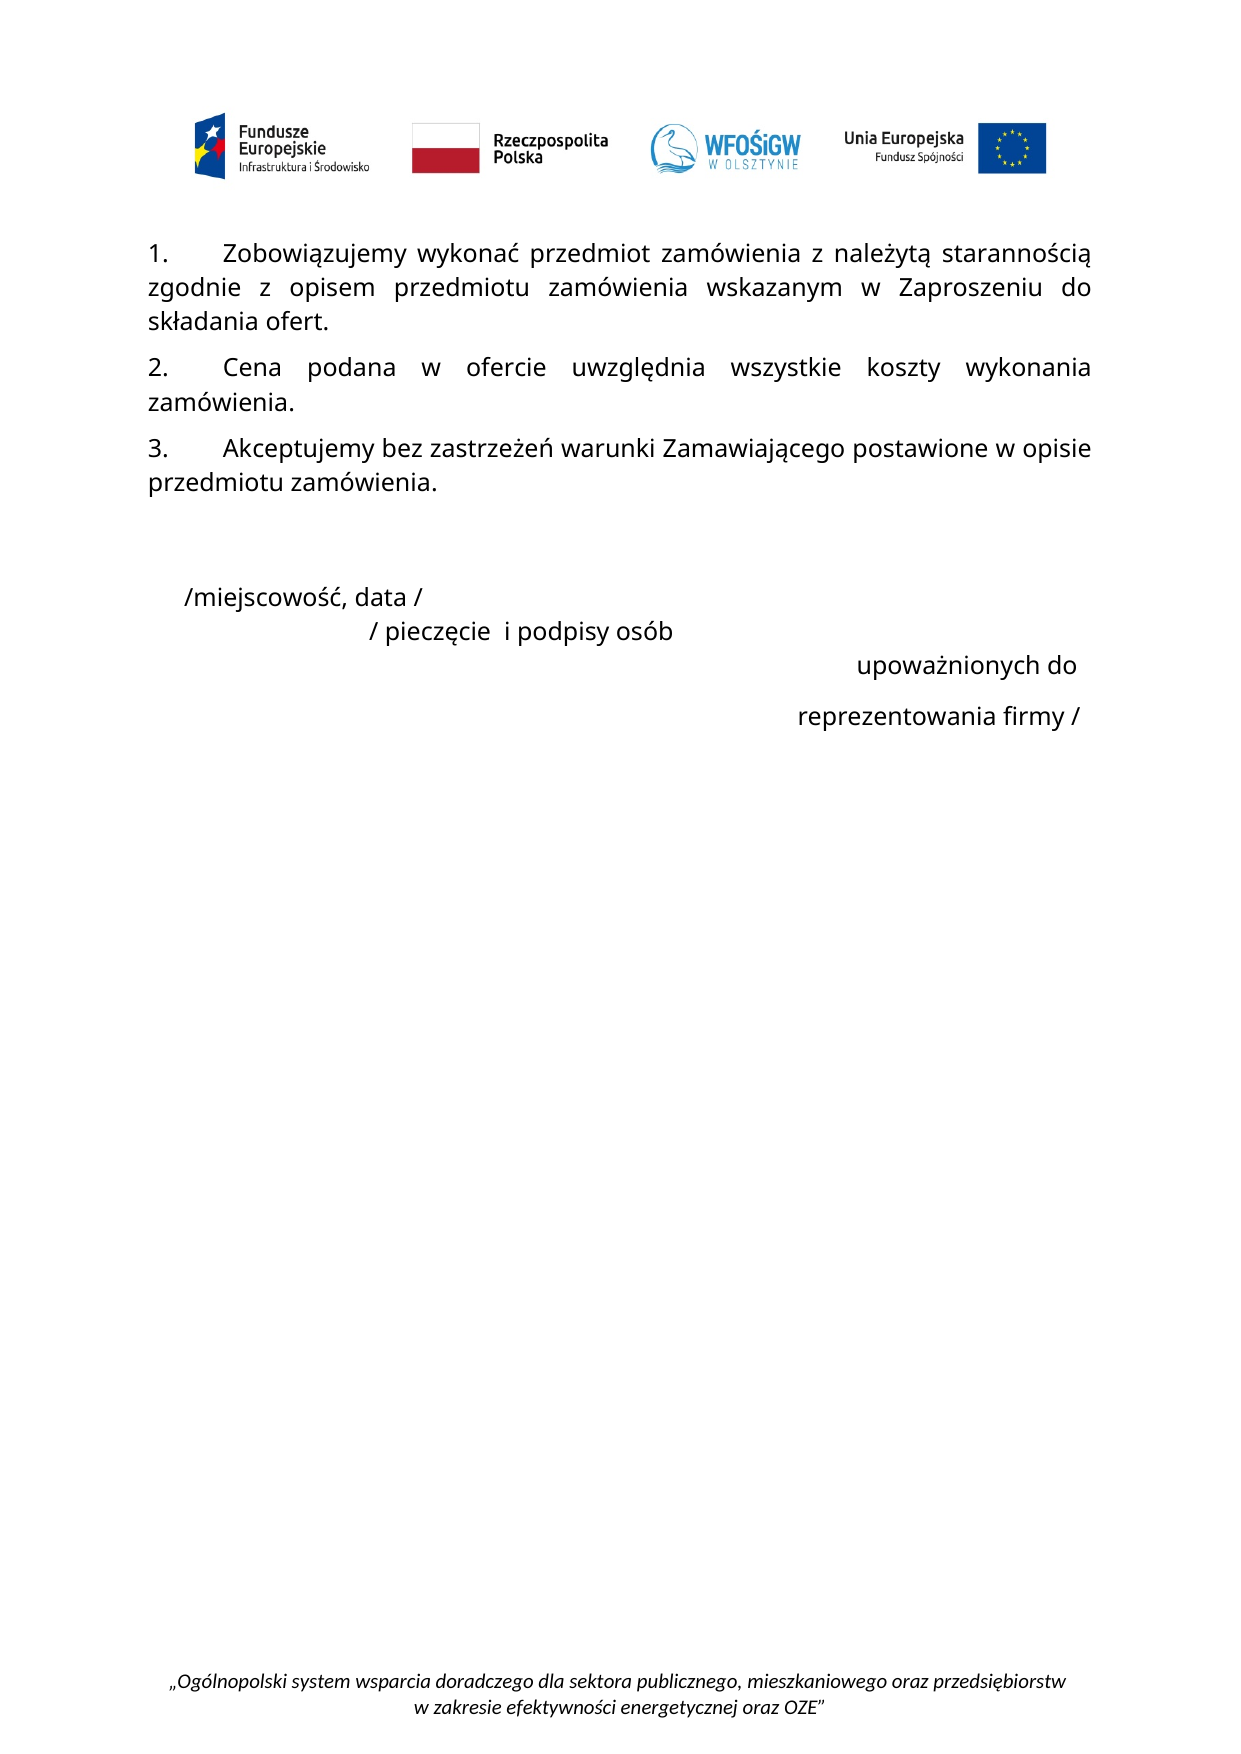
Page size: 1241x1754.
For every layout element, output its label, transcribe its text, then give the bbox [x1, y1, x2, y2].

text upoważnionych do reprezentowania firmy / [797, 648, 1093, 733]
picture [147, 57, 1093, 236]
list Cena podana w ofercie uwzględnia wszystkie koszty wykonania zamówienia. [148, 350, 1093, 418]
list Zobowiązujemy wykonać przedmiot zamówienia z należytą starannością zgodnie z opisem przedmiotu zamówienia wskazanym w Zaproszeniu do składania ofert. [148, 236, 1093, 338]
text /miejscowość, data / / pieczęcie i podpisy osób [184, 579, 1093, 648]
list Akceptujemy bez zastrzeżeń warunki Zamawiającego postawione w opisie przedmiotu zamówienia. [148, 431, 1093, 499]
